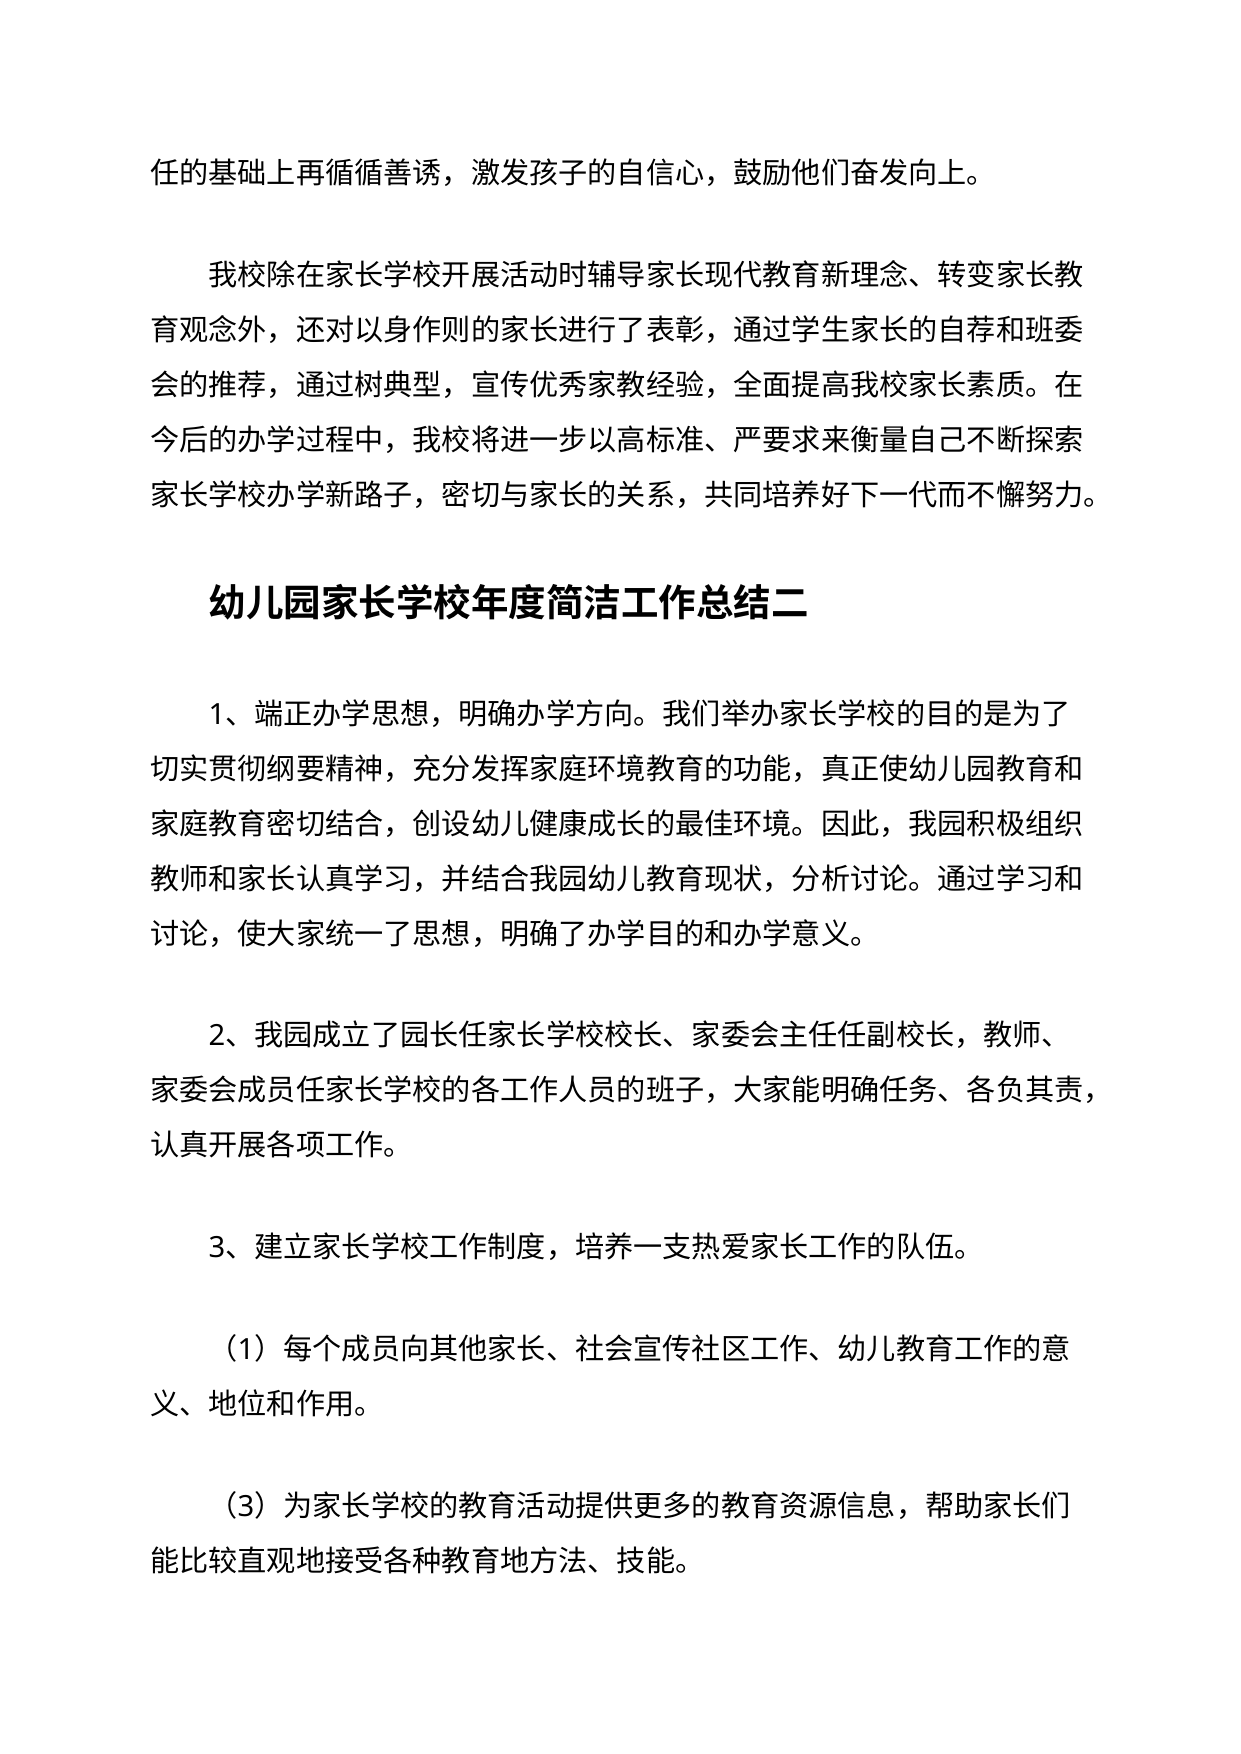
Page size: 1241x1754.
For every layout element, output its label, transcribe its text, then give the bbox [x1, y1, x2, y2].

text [150, 150, 1090, 192]
text （3）为家长学校的教育活动提供更多的教育资源信息，帮助家长们能比较直观地接受各种教育地方法、技能。 [150, 1482, 1090, 1580]
text 我校除在家长学校开展活动时辅导家长现代教育新理念、转变家长教育观念外，还对以身作则的家长进行了表彰，通过学生家长的自荐和班委会的推荐，通过树典型，宣传优秀家教经验，全面提高我校家长素质。在今后的办学过程中，我校将进一步以高标准、严要求来衡量自己不断探索家长学校办学新路子，密切与家长的关系，共同培养好下一代而不懈努力。 [150, 252, 1090, 514]
text 2、我园成立了园长任家长学校校长、家委会主任任副校长，教师、家委会成员任家长学校的各工作人员的班子，大家能明确任务、各负其责，认真开展各项工作。 [150, 1012, 1090, 1164]
text 3、建立家长学校工作制度，培养一支热爱家长工作的队伍。 [150, 1224, 1090, 1266]
text 1、端正办学思想，明确办学方向。我们举办家长学校的目的是为了切实贯彻纲要精神，充分发挥家庭环境教育的功能，真正使幼儿园教育和家庭教育密切结合，创设幼儿健康成长的最佳环境。因此，我园积极组织教师和家长认真学习，并结合我园幼儿教育现状，分析讨论。通过学习和讨论，使大家统一了思想，明确了办学目的和办学意义。 [150, 691, 1090, 952]
text 幼儿园家长学校年度简洁工作总结二 [150, 573, 1090, 627]
text （1）每个成员向其他家长、社会宣传社区工作、幼儿教育工作的意义、地位和作用。 [150, 1326, 1090, 1423]
